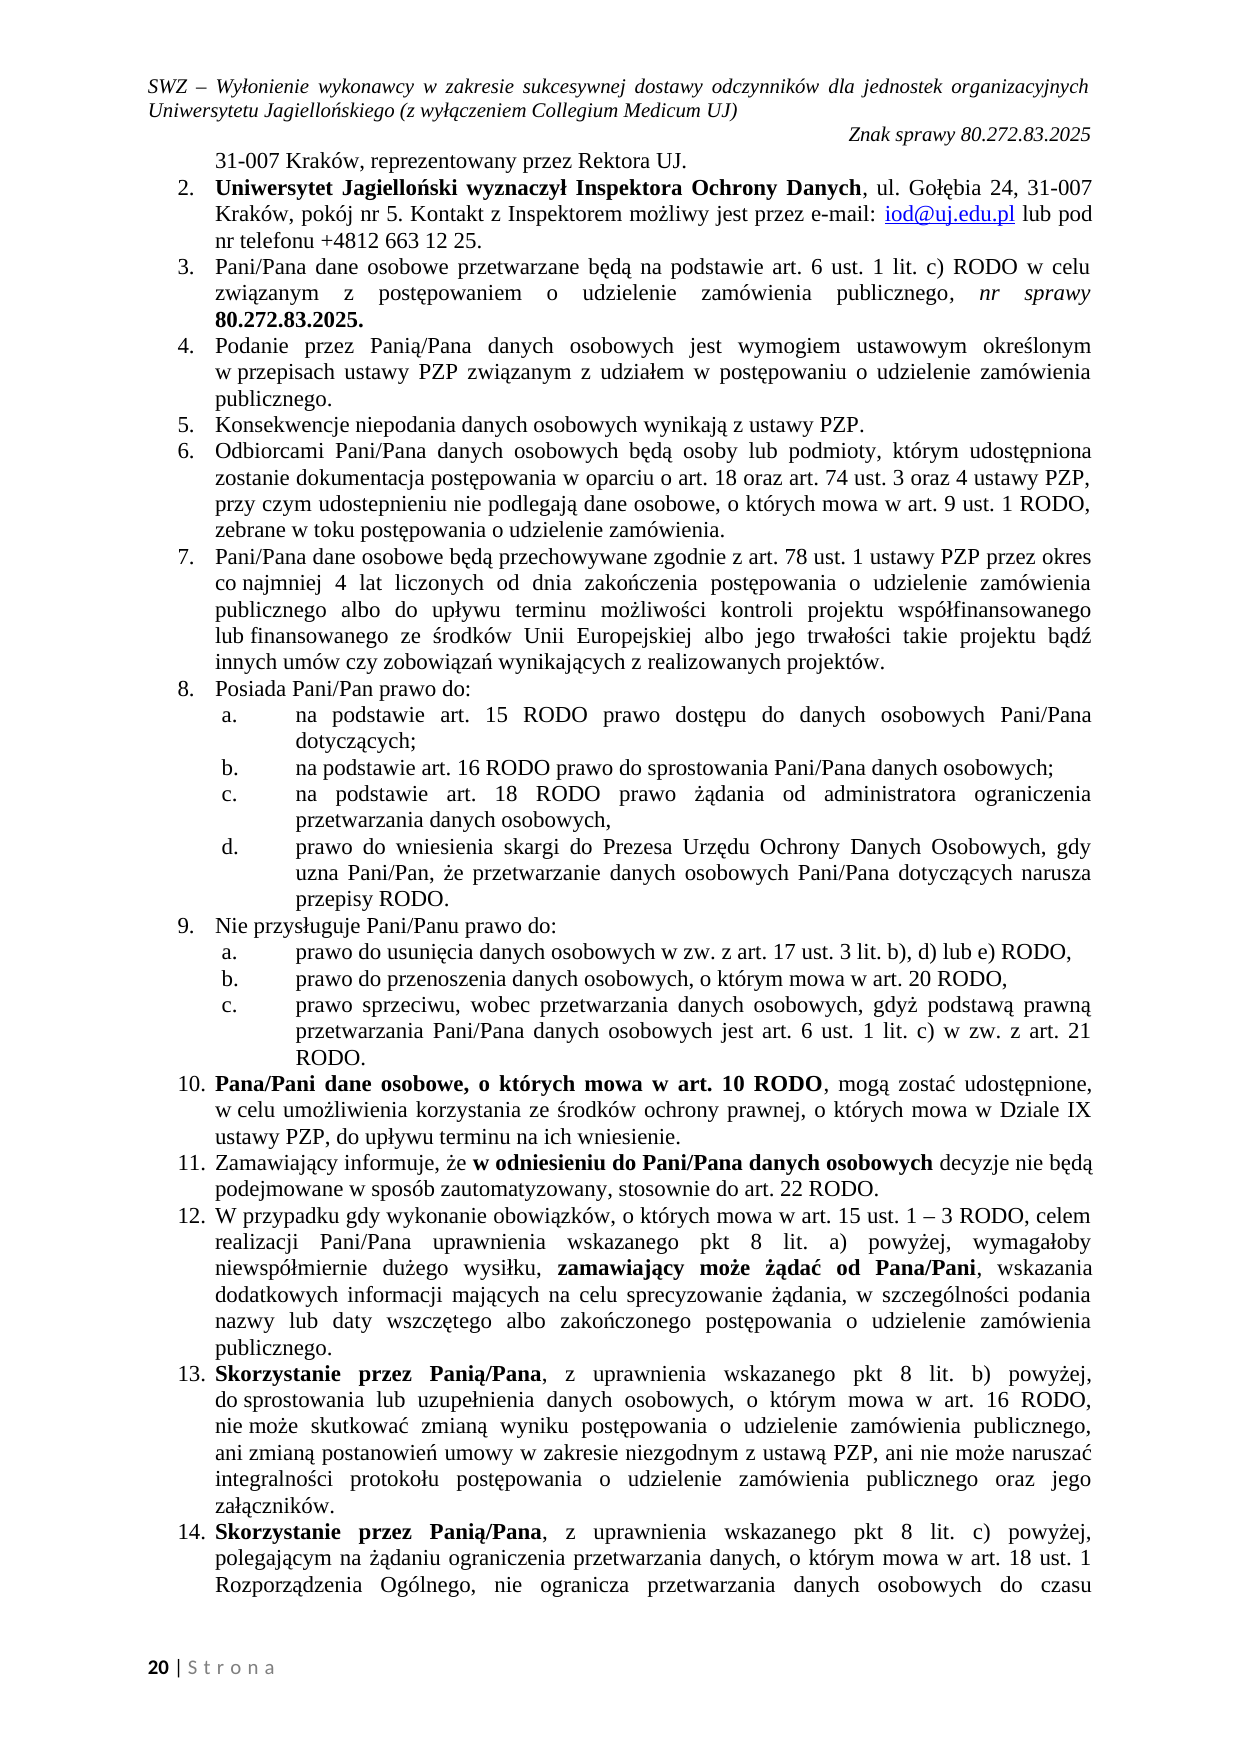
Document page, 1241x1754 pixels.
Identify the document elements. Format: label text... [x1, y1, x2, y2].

list W przypadku gdy wykonanie obowiązków, o których mowa w art. 15 ust. 1 – 3 RODO, celem realizacji Pani/Pana uprawnienia wskazanego pkt 8 lit. a) powyżej, wymagałoby niewspółmiernie dużego wysiłku, zamawiający może żądać od Pana/Pani, wskazania dodatkowych informacji mających na celu sprecyzowanie żądania, w szczególności podania nazwy lub daty wszczętego albo zakończonego postępowania o udzielenie zamówienia publicznego. [177, 1202, 1093, 1360]
list Uniwersytet Jagielloński wyznaczył Inspektora Ochrony Danych, ul. Gołębia 24, 31-007 Kraków, pokój nr 5. Kontakt z Inspektorem możliwy jest przez e-mail: iod@uj.edu.pl lub pod nr telefonu +4812 663 12 25. [177, 174, 1093, 253]
list Pani/Pana dane osobowe będą przechowywane zgodnie z art. 78 ust. 1 ustawy PZP przez okres co najmniej 4 lat liczonych od dnia zakończenia postępowania o udzielenie zamówienia publicznego albo do upływu terminu możliwości kontroli projektu współfinansowanego lub finansowanego ze środków Unii Europejskiej albo jego trwałości takie projektu bądź innych umów czy zobowiązań wynikających z realizowanych projektów. [177, 543, 1093, 675]
list na podstawie art. 18 RODO prawo żądania od administratora ograniczenia przetwarzania danych osobowych, [221, 780, 1093, 833]
list na podstawie art. 15 RODO prawo dostępu do danych osobowych Pani/Pana dotyczących; [221, 701, 1093, 754]
list Odbiorcami Pani/Pana danych osobowych będą osoby lub podmioty, którym udostępniona zostanie dokumentacja postępowania w oparciu o art. 18 oraz art. 74 ust. 3 oraz 4 ustawy PZP, przy czym udostepnieniu nie podlegają dane osobowe, o których mowa w art. 9 ust. 1 RODO, zebrane w toku postępowania o udzielenie zamówienia. [177, 437, 1093, 543]
list Nie przysługuje Pani/Panu prawo do: [177, 912, 1093, 938]
list prawo do wniesienia skargi do Prezesa Urzędu Ochrony Danych Osobowych, gdy uzna Pani/Pan, że przetwarzanie danych osobowych Pani/Pana dotyczących narusza przepisy RODO. [221, 833, 1093, 912]
list Pana/Pani dane osobowe, o których mowa w art. 10 RODO, mogą zostać udostępnione, w celu umożliwienia korzystania ze środków ochrony prawnej, o których mowa w Dziale IX ustawy PZP, do upływu terminu na ich wniesienie. [177, 1070, 1093, 1149]
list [177, 1518, 1093, 1597]
list prawo sprzeciwu, wobec przetwarzania danych osobowych, gdyż podstawą prawną przetwarzania Pani/Pana danych osobowych jest art. 6 ust. 1 lit. c) w zw. z art. 21 RODO. [221, 991, 1093, 1070]
list prawo do przenoszenia danych osobowych, o którym mowa w art. 20 RODO, [221, 964, 1093, 991]
list Posiada Pani/Pan prawo do: [177, 675, 1093, 701]
list Zamawiający informuje, że w odniesieniu do Pani/Pana danych osobowych decyzje nie będą podejmowane w sposób zautomatyzowany, stosownie do art. 22 RODO. [177, 1149, 1093, 1202]
list na podstawie art. 16 RODO prawo do sprostowania Pani/Pana danych osobowych; [221, 754, 1093, 780]
list prawo do usunięcia danych osobowych w zw. z art. 17 ust. 3 lit. b), d) lub e) RODO, [221, 938, 1093, 964]
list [177, 148, 1093, 174]
list Podanie przez Panią/Pana danych osobowych jest wymogiem ustawowym określonym w przepisach ustawy PZP związanym z udziałem w postępowaniu o udzielenie zamówienia publicznego. [177, 332, 1093, 411]
list Konsekwencje niepodania danych osobowych wynikają z ustawy PZP. [177, 411, 1093, 437]
list Skorzystanie przez Panią/Pana, z uprawnienia wskazanego pkt 8 lit. b) powyżej, do sprostowania lub uzupełnienia danych osobowych, o którym mowa w art. 16 RODO, nie może skutkować zmianą wyniku postępowania o udzielenie zamówienia publicznego, ani zmianą postanowień umowy w zakresie niezgodnym z ustawą PZP, ani nie może naruszać integralności protokołu postępowania o udzielenie zamówienia publicznego oraz jego załączników. [177, 1360, 1093, 1518]
list Pani/Pana dane osobowe przetwarzane będą na podstawie art. 6 ust. 1 lit. c) RODO w celu związanym z postępowaniem o udzielenie zamówienia publicznego, nr sprawy 80.272.83.2025. [177, 253, 1093, 332]
